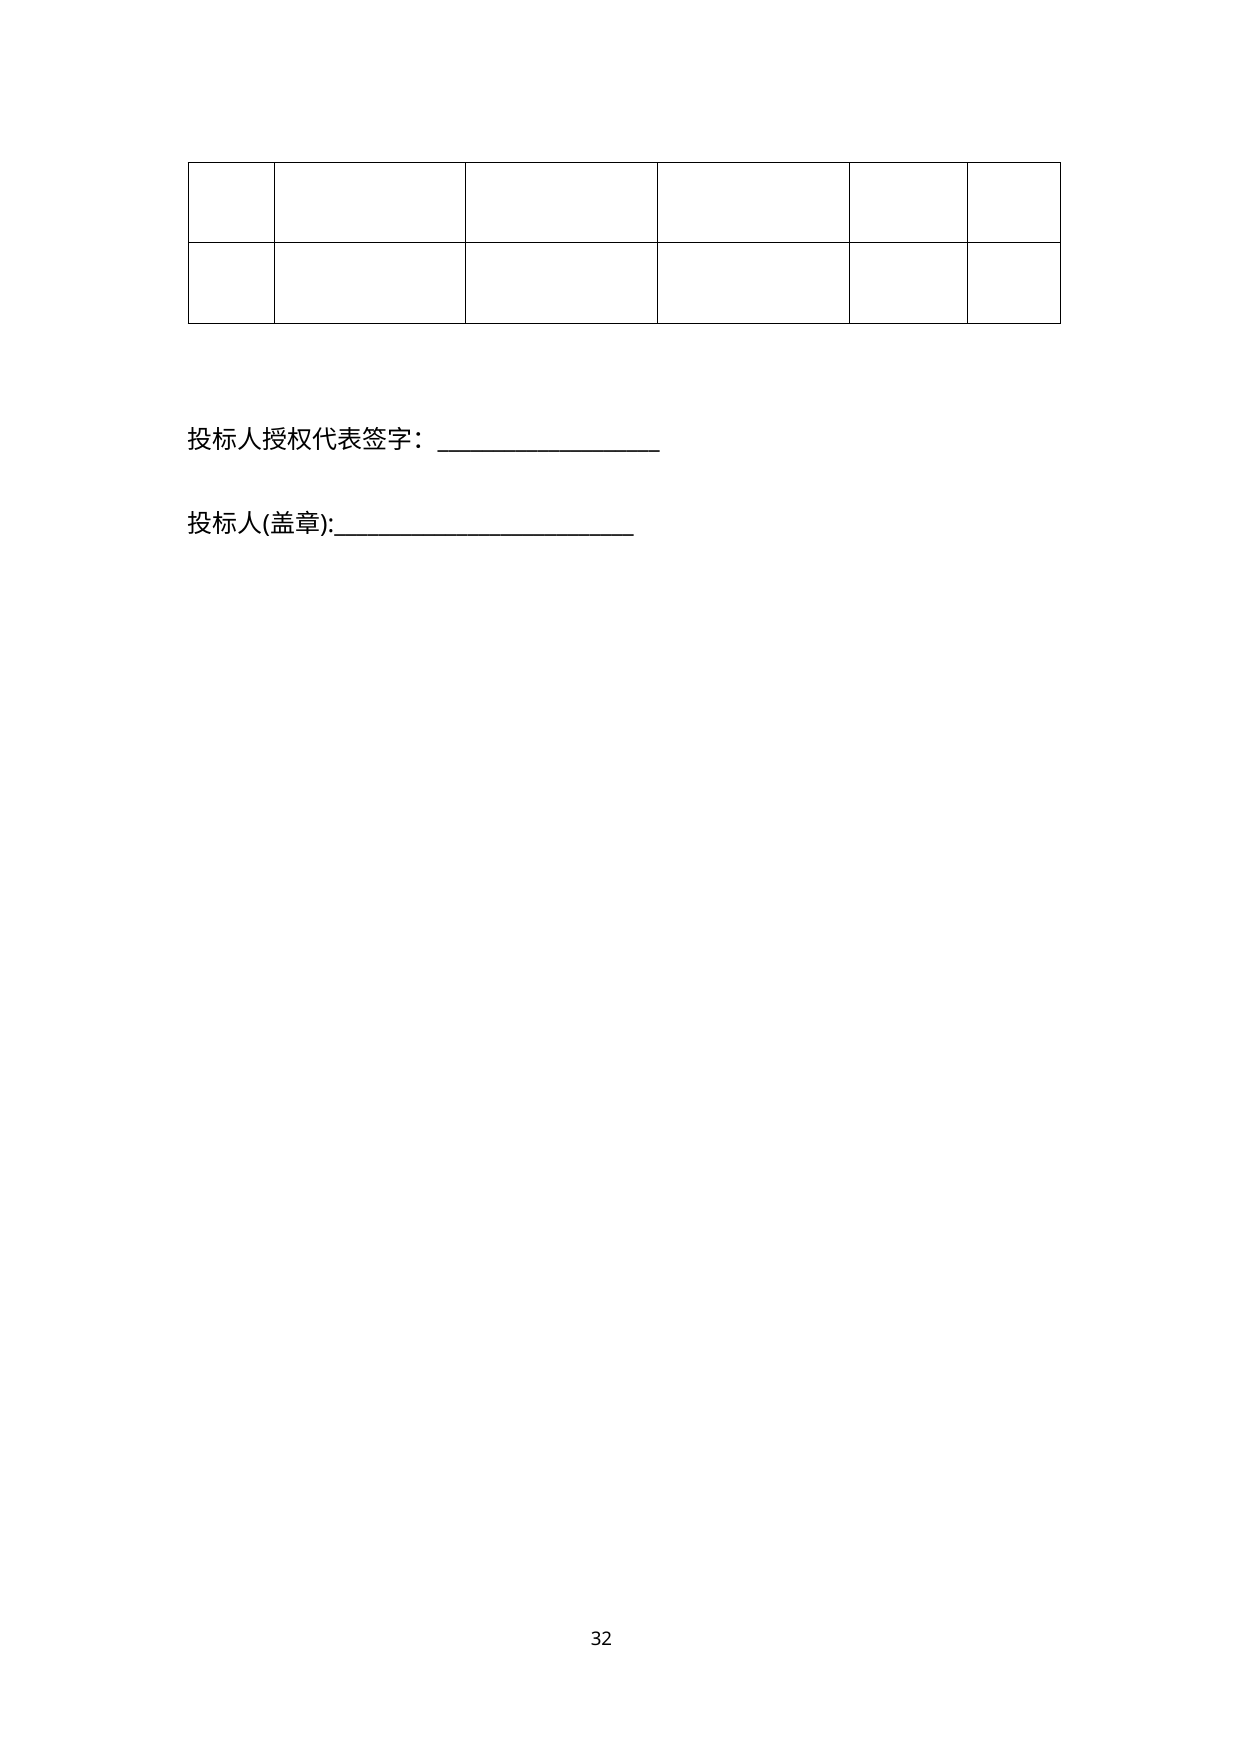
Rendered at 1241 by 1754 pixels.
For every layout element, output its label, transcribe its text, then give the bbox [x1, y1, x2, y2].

table_cell [968, 243, 1060, 323]
table_cell [275, 243, 465, 323]
table_cell [189, 243, 274, 323]
table_cell [850, 163, 967, 242]
table_cell [466, 163, 657, 242]
text 投标人(盖章):___________________________ [187, 489, 1053, 554]
text 投标人授权代表签字：____________________ [187, 406, 1053, 471]
table_cell [189, 163, 274, 242]
table_cell [466, 243, 657, 323]
table_cell [968, 163, 1060, 242]
table_cell [850, 243, 967, 323]
table_cell [275, 163, 465, 242]
table_cell [658, 163, 849, 242]
table_cell [658, 243, 849, 323]
